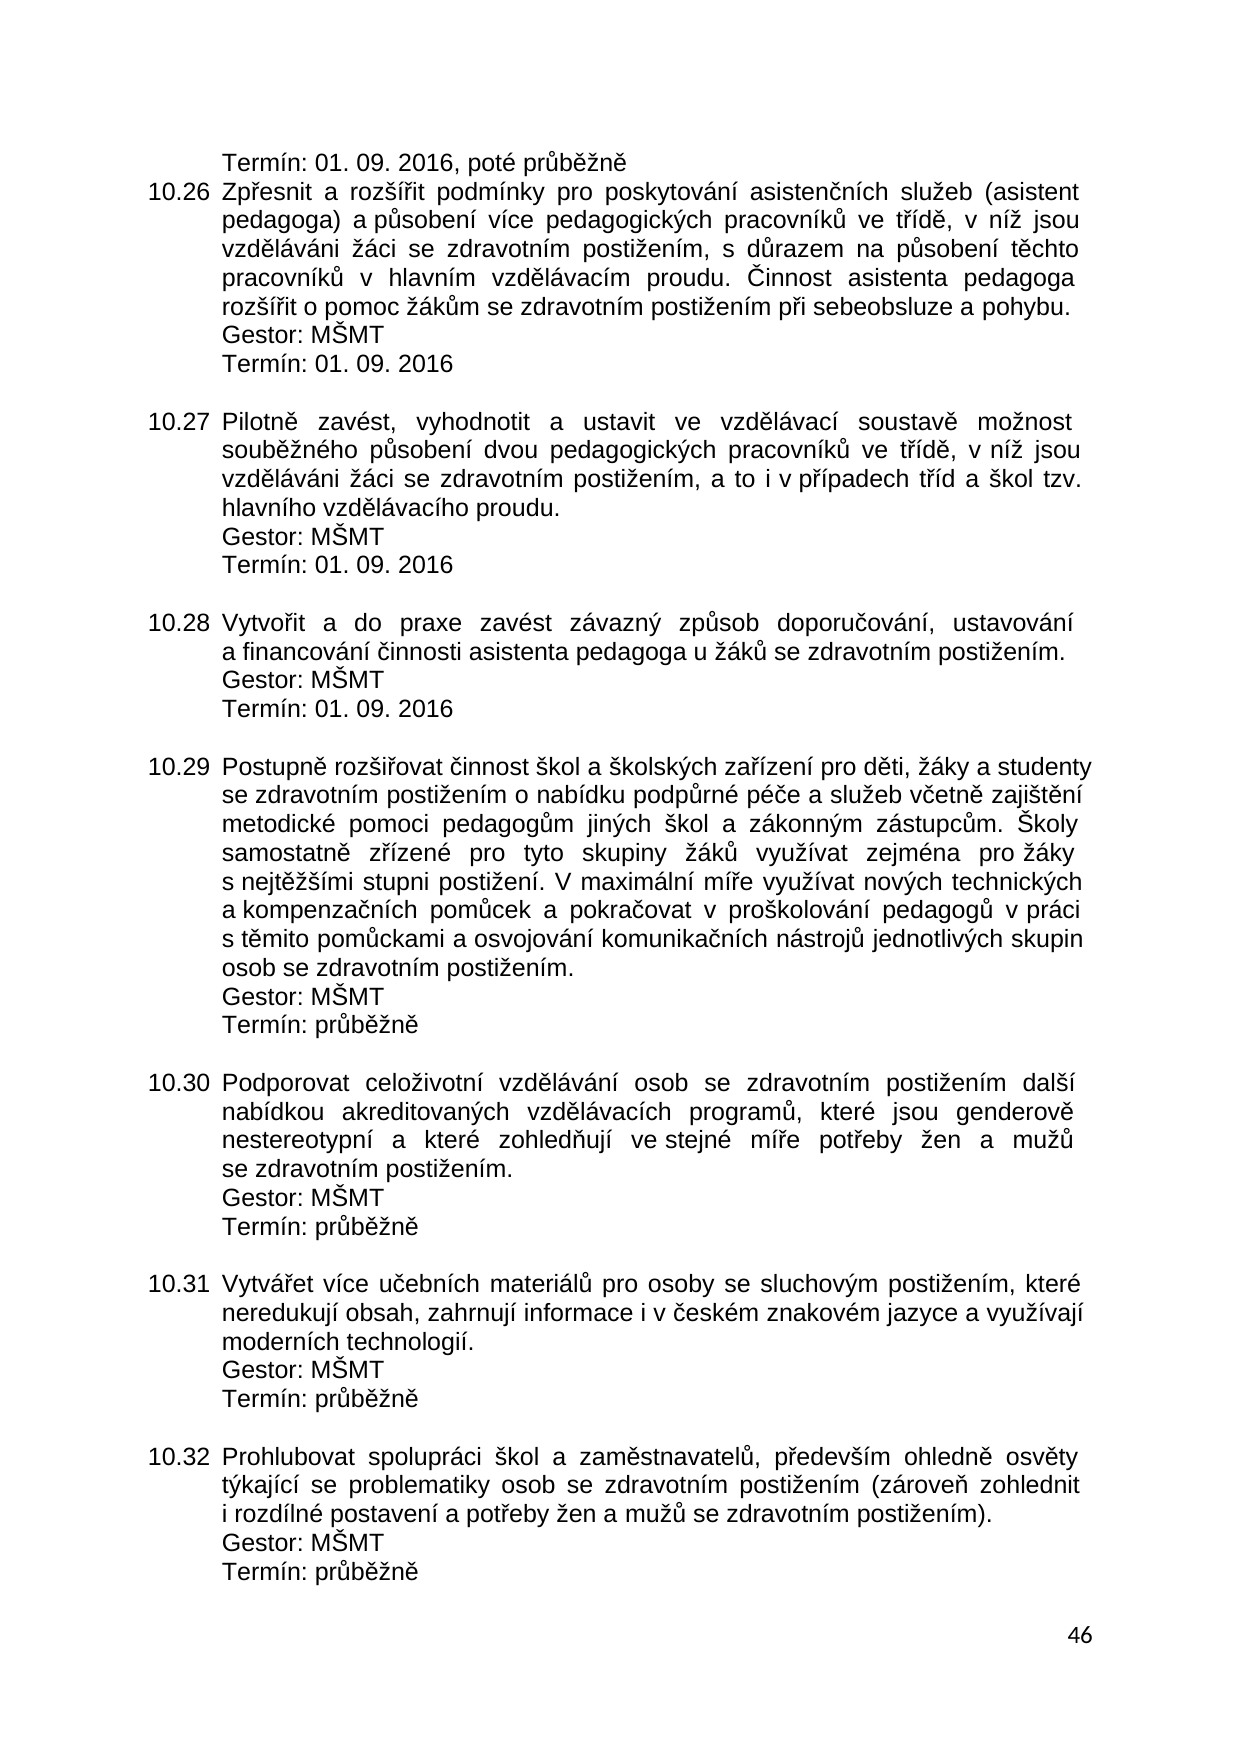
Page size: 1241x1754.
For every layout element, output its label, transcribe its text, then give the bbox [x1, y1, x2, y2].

text 10.31 Vytvářet více učebních materiálů pro osoby se sluchovým postižením, které neredukují obsah, zahrnují informace i v českém znakovém jazyce a využívají moderních technologií. [148, 1269, 1092, 1355]
text Gestor: MŠMT [148, 320, 1092, 349]
text Gestor: MŠMT [148, 665, 1092, 694]
text Termín: 01. 09. 2016 [148, 349, 1092, 378]
text Termín: průběžně [148, 1556, 1092, 1585]
text Termín: 01. 09. 2016, poté průběžně [148, 148, 1092, 176]
text Gestor: MŠMT [148, 521, 1092, 550]
text 10.30 Podporovat celoživotní vzdělávání osob se zdravotním postižením další nabídkou akreditovaných vzdělávacích programů, které jsou genderově nestereotypní a které zohledňují ve stejné míře potřeby žen a mužů se zdravotním postižením. [148, 1068, 1092, 1183]
text Termín: 01. 09. 2016 [148, 694, 1092, 723]
text 10.28 Vytvořit a do praxe zavést závazný způsob doporučování, ustavování a financování činnosti asistenta pedagoga u žáků se zdravotním postižením. [148, 608, 1092, 665]
text Termín: průběžně [148, 1384, 1092, 1413]
text 10.32 Prohlubovat spolupráci škol a zaměstnavatelů, především ohledně osvěty týkající se problematiky osob se zdravotním postižením (zároveň zohlednit i rozdílné postavení a potřeby žen a mužů se zdravotním postižením). [148, 1441, 1092, 1528]
text Termín: 01. 09. 2016 [148, 550, 1092, 579]
text Termín: průběžně [148, 1211, 1092, 1240]
text Gestor: MŠMT [148, 1183, 1092, 1211]
text Gestor: MŠMT [148, 1355, 1092, 1384]
text Termín: průběžně [148, 1010, 1092, 1039]
text 10.29 Postupně rozšiřovat činnost škol a školských zařízení pro děti, žáky a studenty se zdravotním postižením o nabídku podpůrné péče a služeb včetně zajištění metodické pomoci pedagogům jiných škol a zákonným zástupcům. Školy samostatně zřízené pro tyto skupiny žáků využívat zejména pro žáky s nejtěžšími stupni postižení. V maximální míře využívat nových technických a kompenzačních pomůcek a pokračovat v proškolování pedagogů v práci s těmito pomůckami a osvojování komunikačních nástrojů jednotlivých skupin osob se zdravotním postižením. [148, 751, 1092, 981]
text Gestor: MŠMT [148, 1528, 1092, 1556]
text 10.26 Zpřesnit a rozšířit podmínky pro poskytování asistenčních služeb (asistent pedagoga) a působení více pedagogických pracovníků ve třídě, v níž jsou vzděláváni žáci se zdravotním postižením, s důrazem na působení těchto pracovníků v hlavním vzdělávacím proudu. Činnost asistenta pedagoga rozšířit o pomoc žákům se zdravotním postižením při sebeobsluze a pohybu. [148, 176, 1092, 320]
text 10.27 Pilotně zavést, vyhodnotit a ustavit ve vzdělávací soustavě možnost souběžného působení dvou pedagogických pracovníků ve třídě, v níž jsou vzděláváni žáci se zdravotním postižením, a to i v případech tříd a škol tzv. hlavního vzdělávacího proudu. [148, 406, 1092, 521]
text Gestor: MŠMT [148, 981, 1092, 1010]
